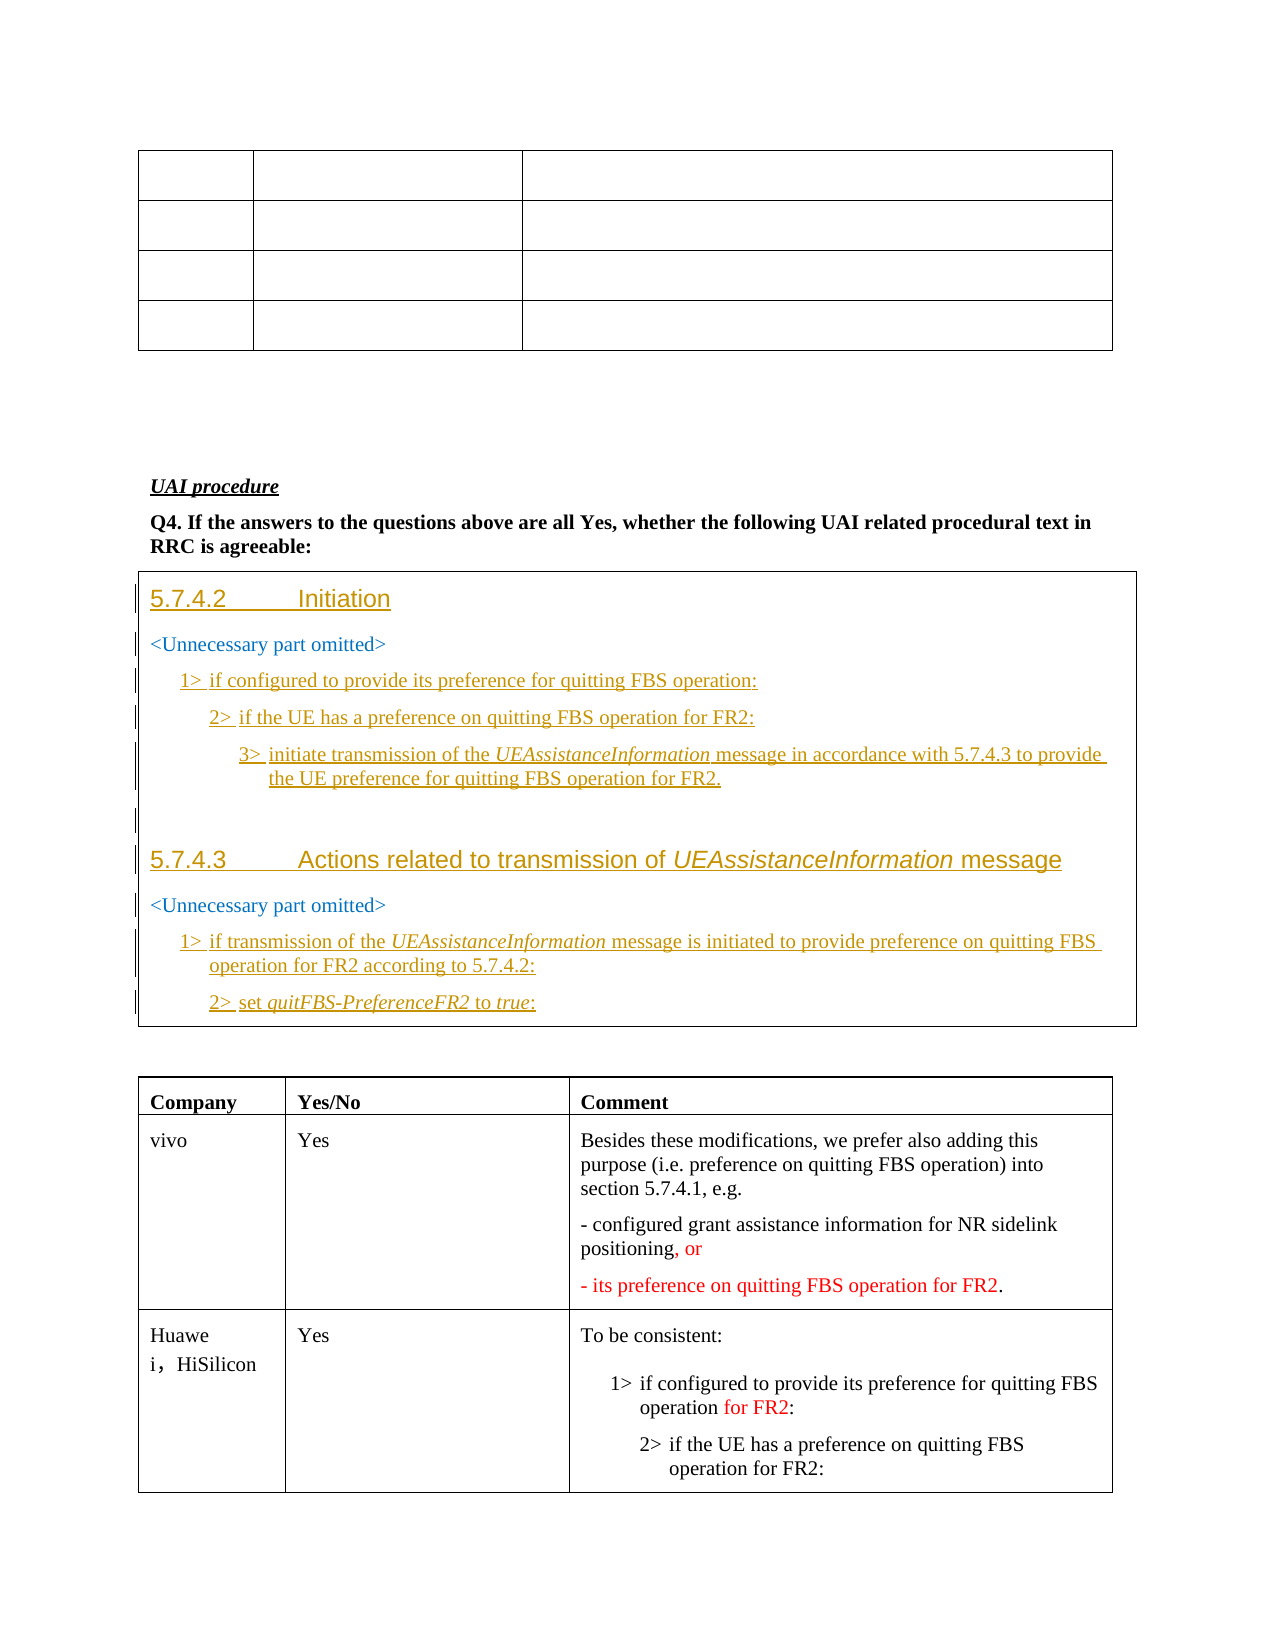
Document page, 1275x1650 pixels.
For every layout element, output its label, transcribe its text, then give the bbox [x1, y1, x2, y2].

table_cell [254, 201, 522, 250]
table_cell Huawei，HiSilicon [139, 1310, 285, 1492]
table_cell [254, 151, 522, 200]
table_cell [254, 301, 522, 350]
table_cell Besides these modifications, we prefer also adding this purpose (i.e. preference on quitting FBS operation) into section 5.7.4.1, e.g. - configured grant assistance information for NR sidelink positioning, or - its preference on quitting FBS operation for FR2. [570, 1115, 1112, 1309]
table_cell [139, 201, 253, 250]
table_cell [139, 301, 253, 350]
table_cell [523, 201, 1112, 250]
table_header Comment [570, 1078, 1112, 1114]
text UAI procedure [150, 474, 1125, 498]
table_cell [523, 251, 1112, 300]
table_header <Unnecessary part omitted> <Unnecessary part omitted> [139, 572, 1136, 1026]
table_header Company [139, 1078, 285, 1114]
text Q4. If the answers to the questions above are all Yes, whether the following UAI related procedural text in RRC is agreeable: [150, 510, 1125, 558]
table_cell [139, 251, 253, 300]
table_cell vivo [139, 1115, 285, 1309]
table_cell [523, 151, 1112, 200]
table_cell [570, 1310, 1112, 1492]
table_cell [523, 301, 1112, 350]
table_cell [139, 151, 253, 200]
table_header Yes/No [286, 1078, 569, 1114]
table_cell Yes [286, 1310, 569, 1492]
table_cell [254, 251, 522, 300]
table_cell Yes [286, 1115, 569, 1309]
